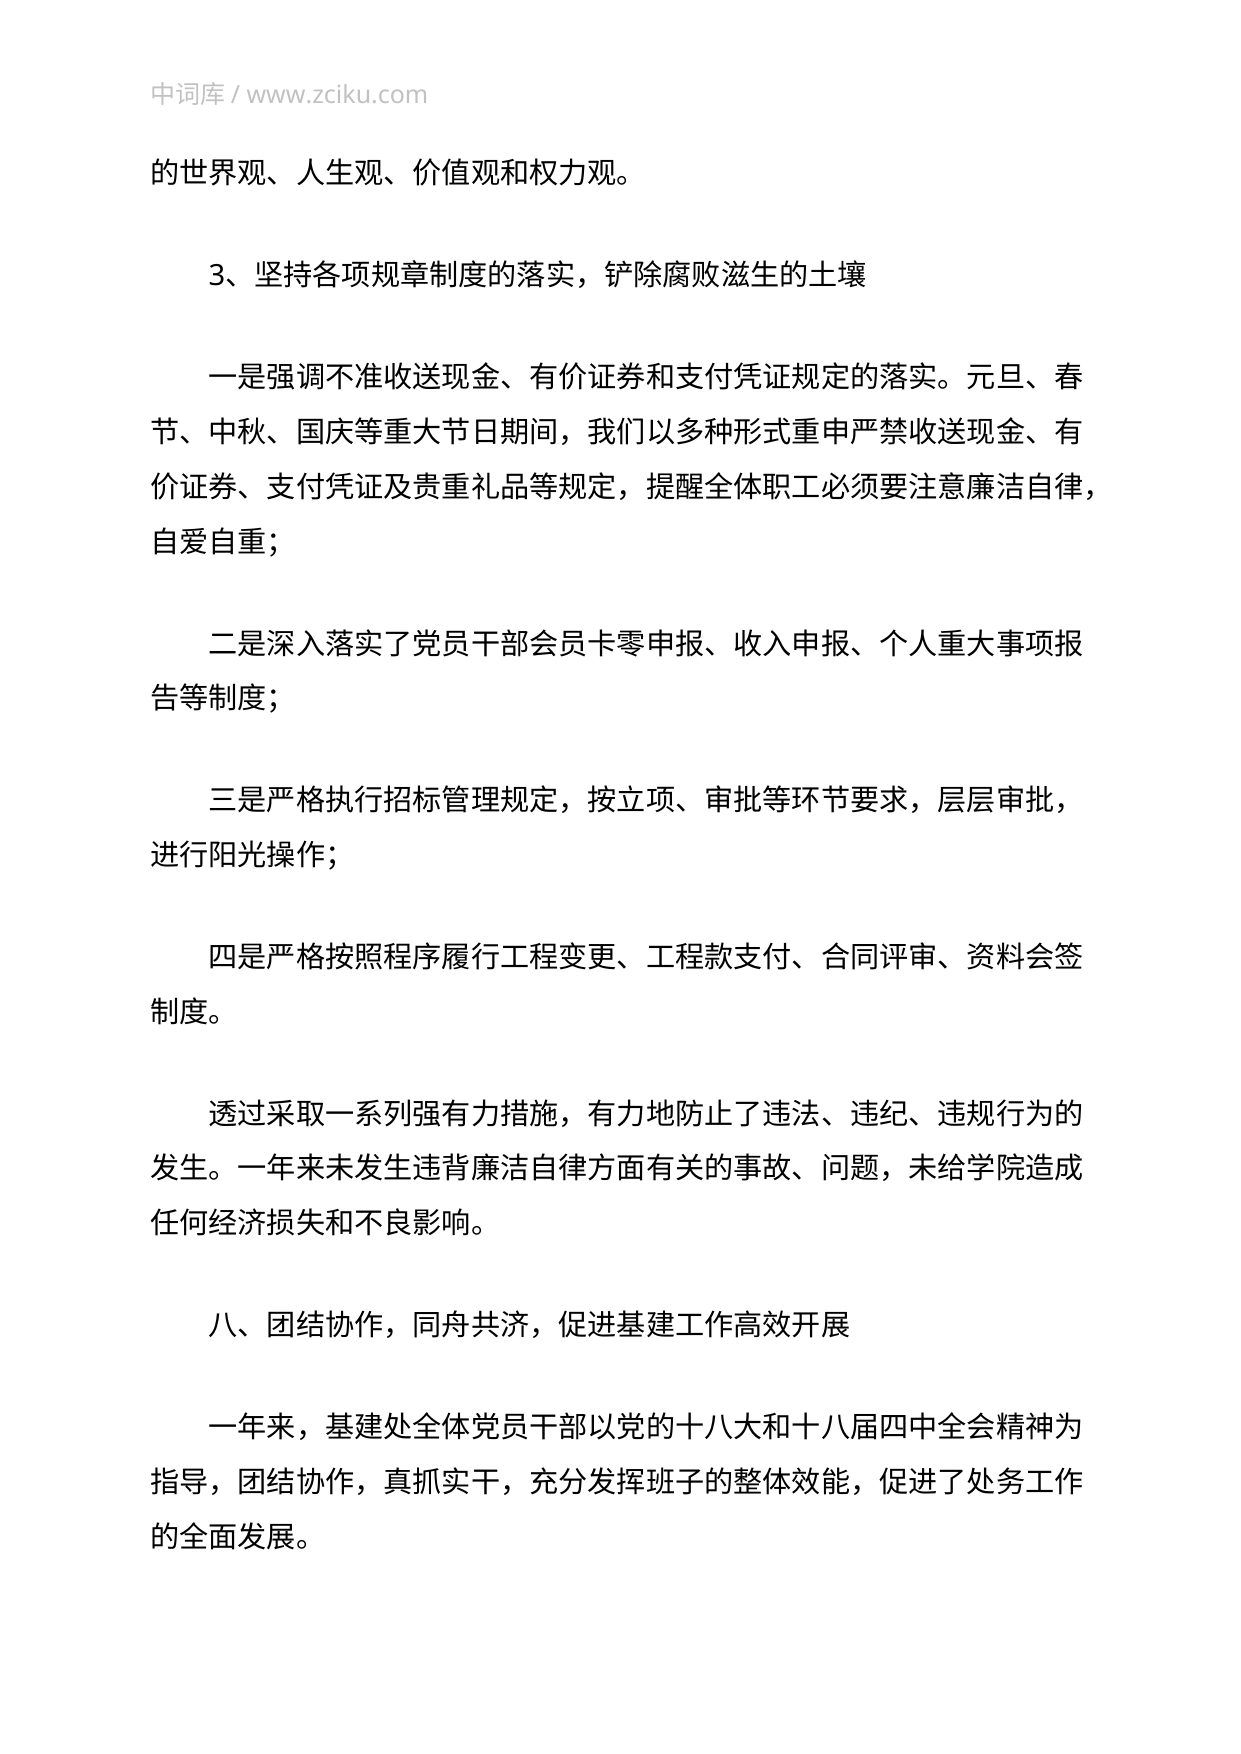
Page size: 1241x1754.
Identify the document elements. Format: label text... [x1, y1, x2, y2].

text 3、坚持各项规章制度的落实，铲除腐败滋生的土壤 [150, 252, 1090, 294]
text 一是强调不准收送现金、有价证券和支付凭证规定的落实。元旦、春节、中秋、国庆等重大节日期间，我们以多种形式重申严禁收送现金、有价证券、支付凭证及贵重礼品等规定，提醒全体职工必须要注意廉洁自律，自爱自重； [150, 354, 1090, 561]
text 二是深入落实了党员干部会员卡零申报、收入申报、个人重大事项报告等制度； [150, 620, 1090, 717]
text 透过采取一系列强有力措施，有力地防止了违法、违纪、违规行为的发生。一年来未发生违背廉洁自律方面有关的事故、问题，未给学院造成任何经济损失和不良影响。 [150, 1090, 1090, 1242]
text 一年来，基建处全体党员干部以党的十八大和十八届四中全会精神为指导，团结协作，真抓实干，充分发挥班子的整体效能，促进了处务工作的全面发展。 [150, 1403, 1090, 1556]
text 三是严格执行招标管理规定，按立项、审批等环节要求，层层审批，进行阳光操作； [150, 777, 1090, 874]
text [150, 150, 1090, 192]
text 八、团结协作，同舟共济，促进基建工作高效开展 [150, 1302, 1090, 1344]
text 四是严格按照程序履行工程变更、工程款支付、合同评审、资料会签制度。 [150, 933, 1090, 1031]
